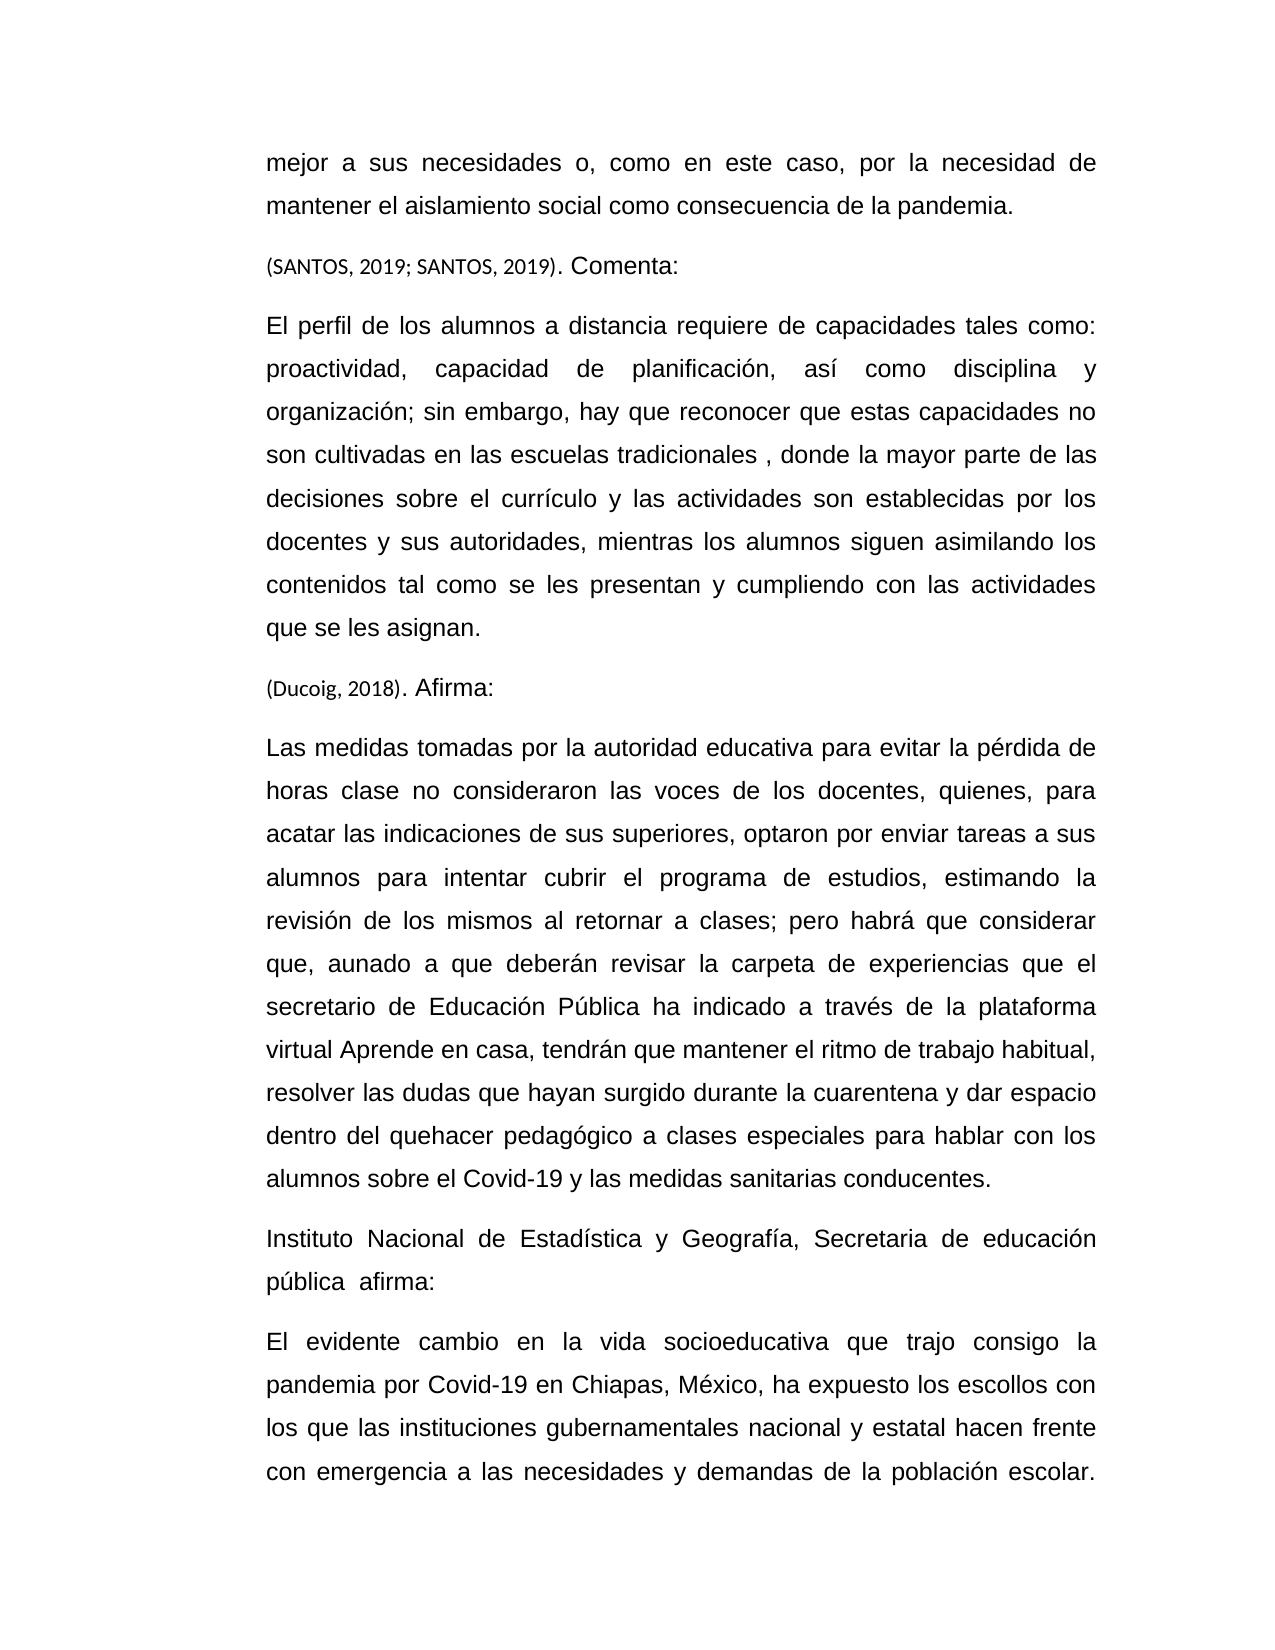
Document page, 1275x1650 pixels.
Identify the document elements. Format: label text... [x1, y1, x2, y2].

text . Comenta: [266, 251, 1098, 280]
text El perfil de los alumnos a distancia requiere de capacidades tales como: proactividad, capacidad de planificación, así como disciplina y organización; sin embargo, hay que reconocer que estas capacidades no son cultivadas en las escuelas tradicionales , donde la mayor parte de las decisiones sobre el currículo y las actividades son establecidas por los docentes y sus autoridades, mientras los alumnos siguen asimilando los contenidos tal como se les presentan y cumpliendo con las actividades que se les asignan. [266, 311, 1098, 642]
text Las medidas tomadas por la autoridad educativa para evitar la pérdida de horas clase no consideraron las voces de los docentes, quienes, para acatar las indicaciones de sus superiores, optaron por enviar tareas a sus alumnos para intentar cubrir el programa de estudios, estimando la revisión de los mismos al retornar a clases; pero habrá que considerar que, aunado a que deberán revisar la carpeta de experiencias que el secretario de Educación Pública ha indicado a través de la plataforma virtual Aprende en casa, tendrán que mantener el ritmo de trabajo habitual, resolver las dudas que hayan surgido durante la cuarentena y dar espacio dentro del quehacer pedagógico a clases especiales para hablar con los alumnos sobre el Covid-19 y las medidas sanitarias conducentes. [266, 733, 1098, 1193]
text Instituto Nacional de Estadística y Geografía, Secretaria de educación pública afirma: [266, 1224, 1098, 1296]
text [266, 1327, 1098, 1485]
text . Afirma: [266, 673, 1098, 702]
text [266, 148, 1098, 219]
